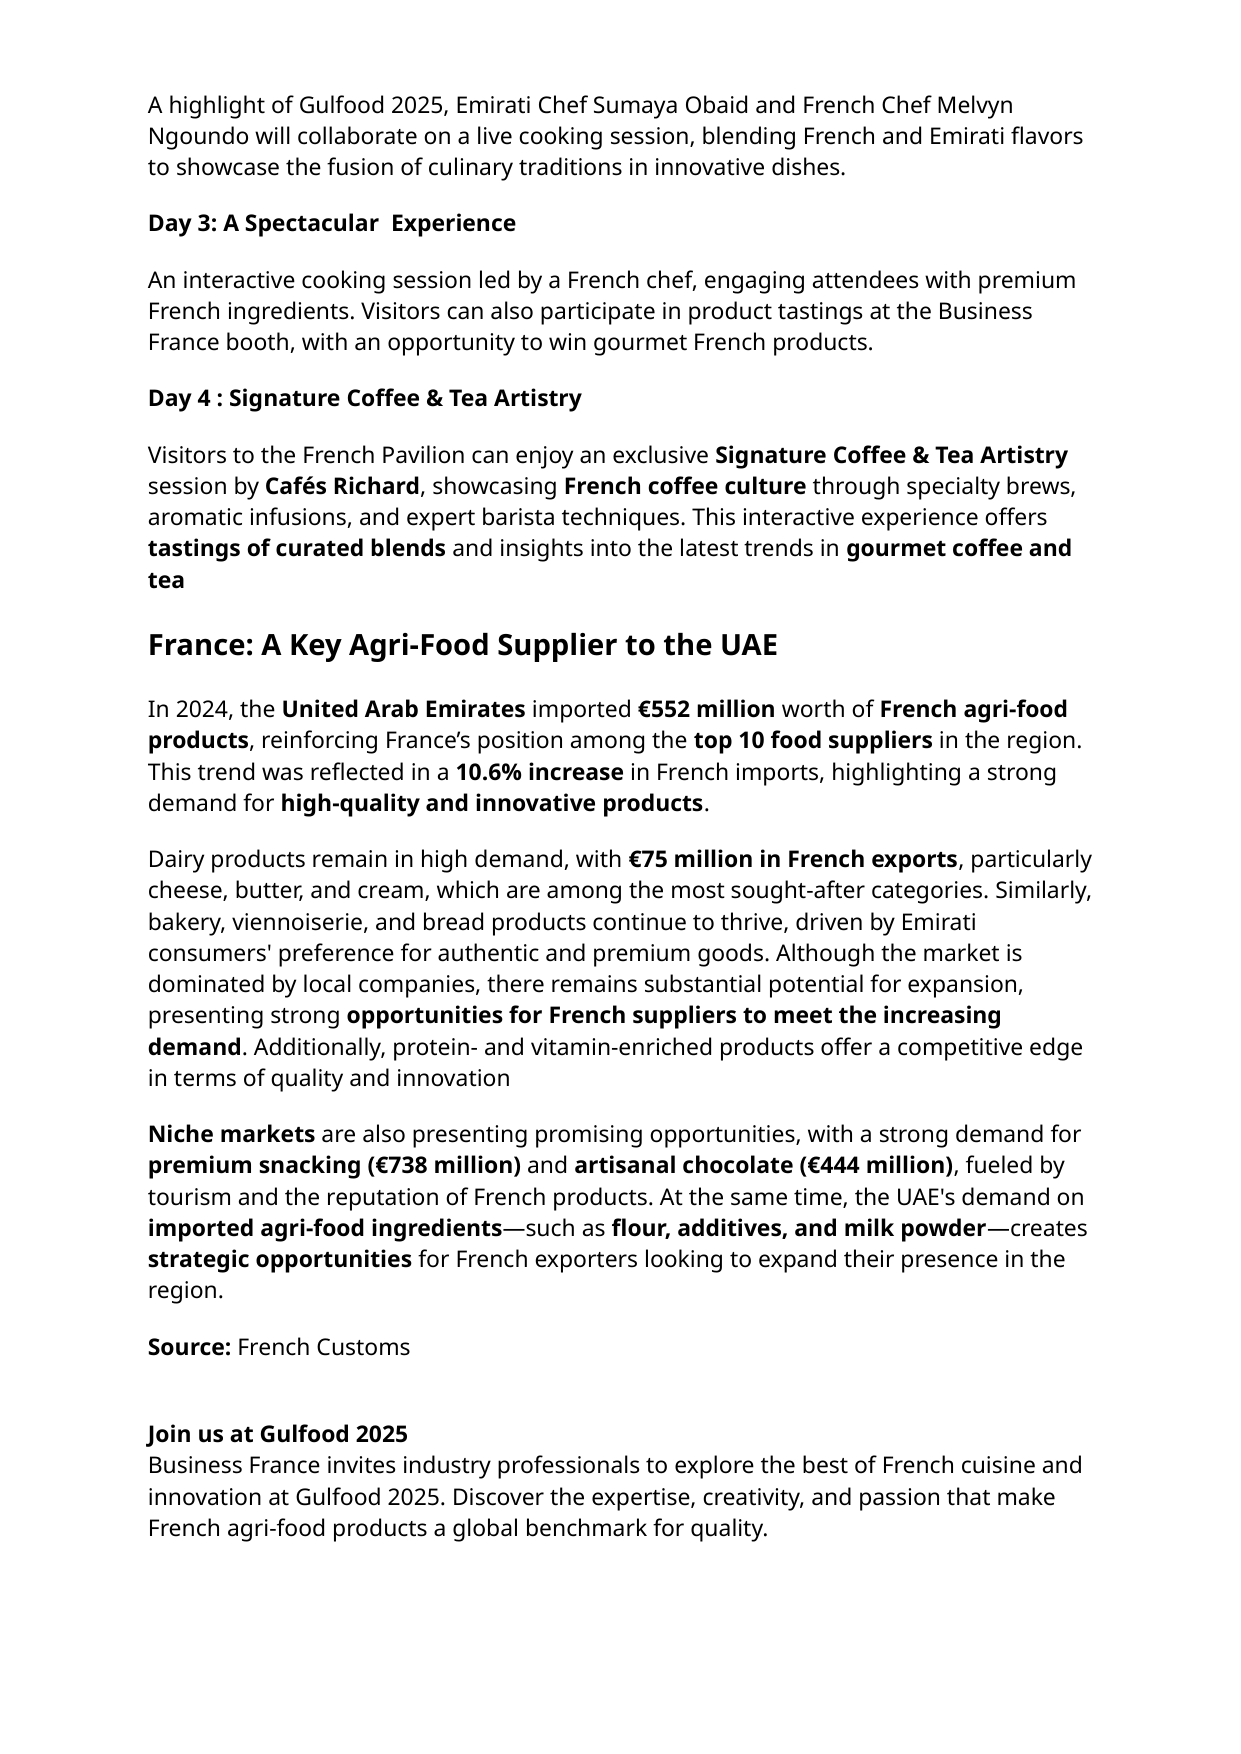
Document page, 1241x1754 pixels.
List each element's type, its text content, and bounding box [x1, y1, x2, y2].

text Day 4 : Signature Coffee & Tea Artistry [148, 382, 1093, 414]
text In 2024, the United Arab Emirates imported €552 million worth of French agri-food products, reinforcing France’s position among the top 10 food suppliers in the region. This trend was reflected in a 10.6% increase in French imports, highlighting a strong demand for high-quality and innovative products. [148, 693, 1093, 818]
text Business France invites industry professionals to explore the best of French cuisine and innovation at Gulfood 2025. Discover the expertise, creativity, and passion that make French agri-food products a global benchmark for quality. [148, 1449, 1093, 1543]
text Day 3: A Spectacular Experience [148, 207, 1093, 239]
text A highlight of Gulfood 2025, Emirati Chef Sumaya Obaid and French Chef Melvyn Ngoundo will collaborate on a live cooking session, blending French and Emirati flavors to showcase the fusion of culinary traditions in innovative dishes. [148, 89, 1093, 182]
subtitle France: A Key Agri-Food Supplier to the UAE [148, 624, 1093, 664]
text Niche markets are also presenting promising opportunities, with a strong demand for premium snacking (€738 million) and artisanal chocolate (€444 million), fueled by tourism and the reputation of French products. At the same time, the UAE's demand on imported agri-food ingredients—such as flour, additives, and milk powder—creates strategic opportunities for French exporters looking to expand their presence in the region. [148, 1118, 1093, 1306]
text An interactive cooking session led by a French chef, engaging attendees with premium French ingredients. Visitors can also participate in product tastings at the Business France booth, with an opportunity to win gourmet French products. [148, 264, 1093, 357]
text Source: French Customs [148, 1331, 1093, 1362]
text Join us at Gulfood 2025 [148, 1418, 1093, 1449]
text Dairy products remain in high demand, with €75 million in French exports, particularly cheese, butter, and cream, which are among the most sought-after categories. Similarly, bakery, viennoiserie, and bread products continue to thrive, driven by Emirati consumers' preference for authentic and premium goods. Although the market is dominated by local companies, there remains substantial potential for expansion, presenting strong opportunities for French suppliers to meet the increasing demand. Additionally, protein- and vitamin-enriched products offer a competitive edge in terms of quality and innovation [148, 843, 1093, 1093]
text Visitors to the French Pavilion can enjoy an exclusive Signature Coffee & Tea Artistry session by Cafés Richard, showcasing French coffee culture through specialty brews, aromatic infusions, and expert barista techniques. This interactive experience offers tastings of curated blends and insights into the latest trends in gourmet coffee and tea [148, 439, 1093, 595]
